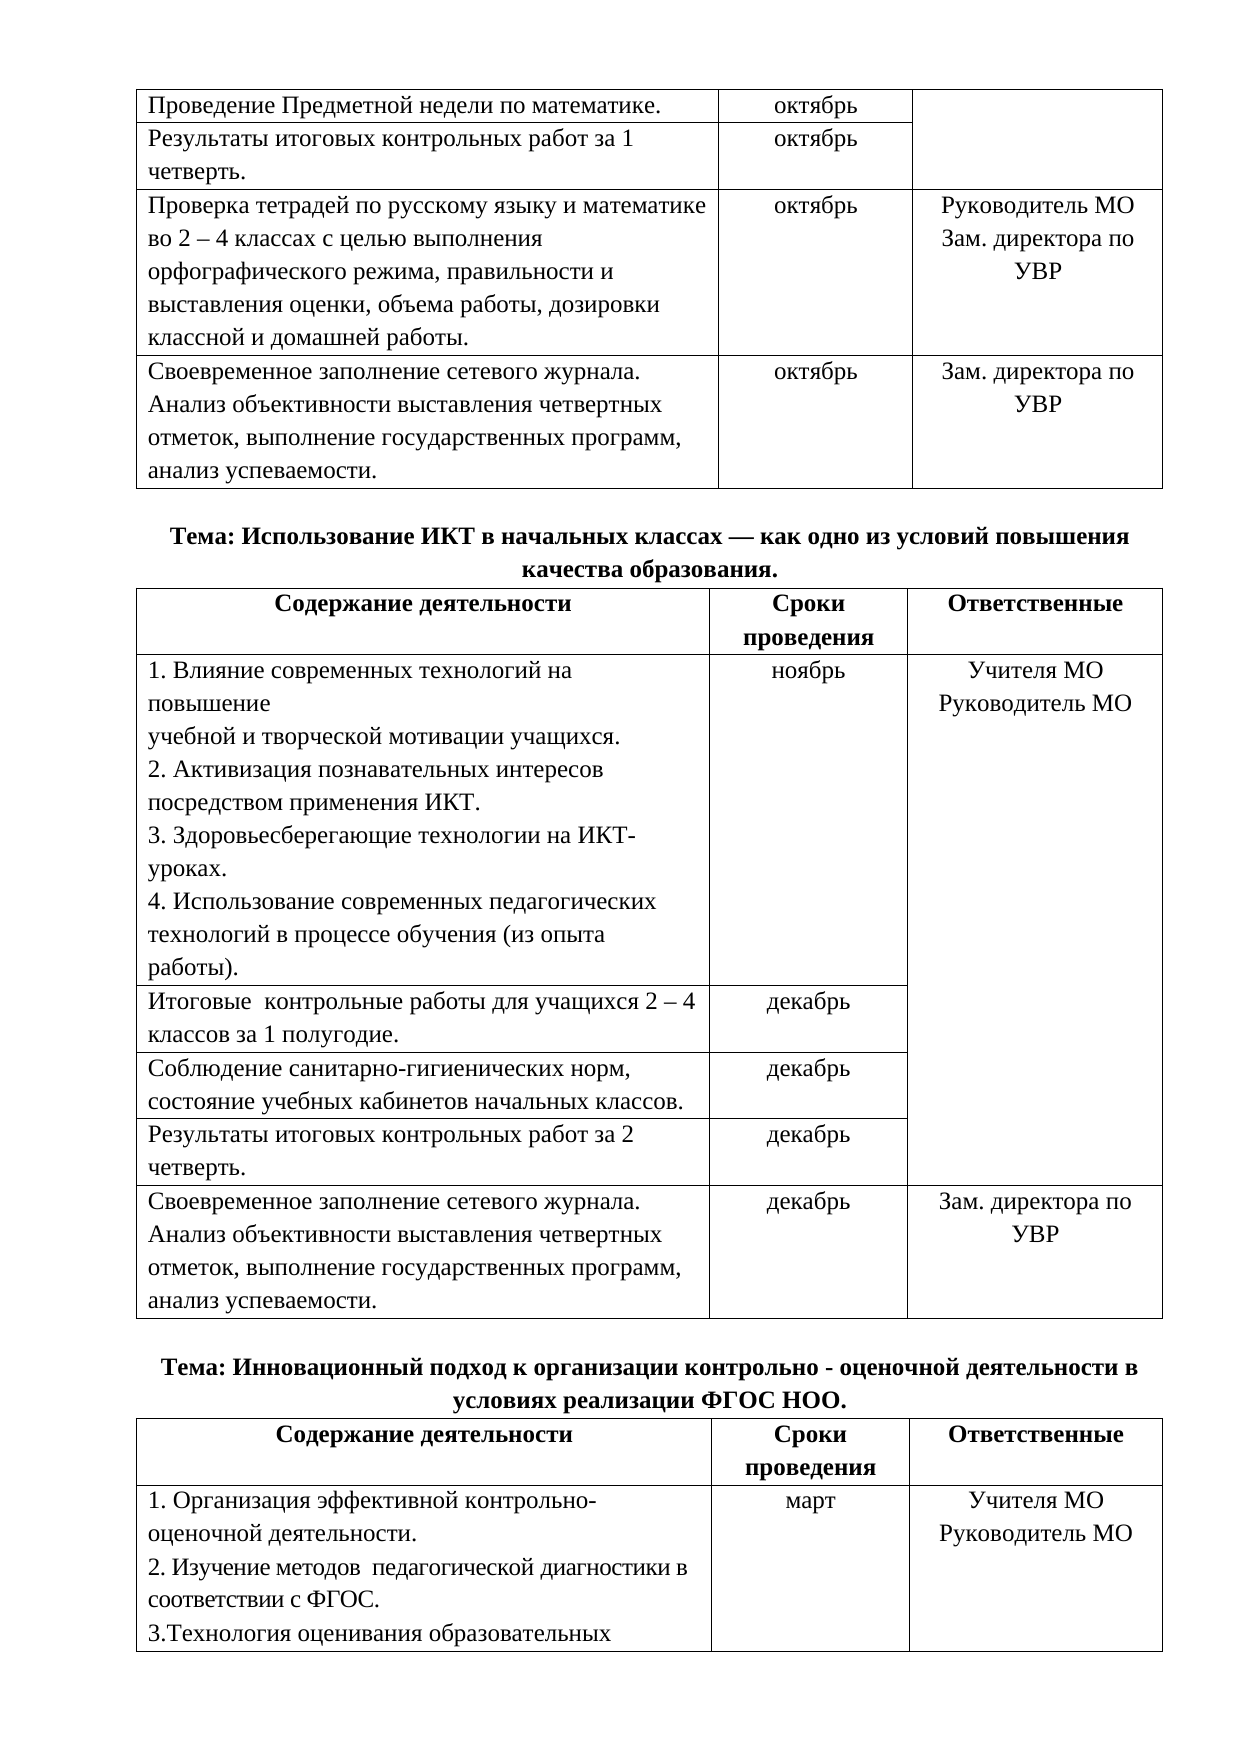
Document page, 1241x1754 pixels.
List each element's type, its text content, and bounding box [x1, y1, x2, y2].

table_cell Проведение Предметной недели по математике. [137, 90, 718, 122]
table_cell Результаты итоговых контрольных работ за 1 четверть. [137, 123, 718, 189]
table_cell декабрь [710, 1119, 907, 1185]
table_cell Итоговые контрольные работы для учащихся 2 – 4 классов за 1 полугодие. [137, 986, 709, 1052]
table_header Содержание деятельности [137, 1419, 711, 1484]
table_cell декабрь [710, 1186, 907, 1318]
table_cell Проверка тетрадей по русскому языку и математике во 2 – 4 классах с целью выполнения орфографического режима, правильности и выставления оценки, объема работы, дозировки классной и домашней работы. [137, 190, 718, 355]
table_cell Зам. директора по УВР [908, 1186, 1162, 1318]
table_cell ноябрь [710, 655, 907, 985]
table_header Сроки проведения [712, 1419, 909, 1484]
table_cell Учителя МО Руководитель МО [908, 655, 1162, 1185]
table_cell Зам. директора по УВР [913, 356, 1162, 487]
table_cell декабрь [710, 986, 907, 1052]
text Тема: Использование ИКТ в начальных классах — как одно из условий повышения качества образования. [148, 521, 1152, 583]
table_header Ответственные [910, 1419, 1162, 1484]
table_cell 1. Влияние современных технологий на повышение учебной и творческой мотивации учащихся. 2. Активизация познавательных интересов посредством применения ИКТ. 3. Здоровьесберегающие технологии на ИКТ- уроках. 4. Использование современных педагогических технологий в процессе обучения (из опыта работы). [137, 655, 709, 985]
table_cell декабрь [710, 1053, 907, 1118]
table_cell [137, 1486, 711, 1651]
table_header Ответственные [908, 589, 1162, 654]
table_cell Руководитель МО Зам. директора по УВР [913, 190, 1162, 355]
text Тема: Инновационный подход к организации контрольно - оценочной деятельности в условиях реализации ФГОС НОО. [148, 1352, 1152, 1413]
table_cell Соблюдение санитарно-гигиенических норм, состояние учебных кабинетов начальных классов. [137, 1053, 709, 1118]
table_cell октябрь [719, 123, 912, 189]
table_header Содержание деятельности [137, 589, 709, 654]
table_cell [910, 1486, 1162, 1651]
table_cell март [712, 1486, 909, 1651]
table_cell октябрь [719, 356, 912, 487]
table_cell октябрь [719, 190, 912, 355]
table_cell Своевременное заполнение сетевого журнала. Анализ объективности выставления четвертных отметок, выполнение государственных программ, анализ успеваемости. [137, 1186, 709, 1318]
table_cell октябрь [719, 90, 912, 122]
table_header Сроки проведения [710, 589, 907, 654]
table_cell Результаты итоговых контрольных работ за 2 четверть. [137, 1119, 709, 1185]
table_cell Своевременное заполнение сетевого журнала. Анализ объективности выставления четвертных отметок, выполнение государственных программ, анализ успеваемости. [137, 356, 718, 487]
